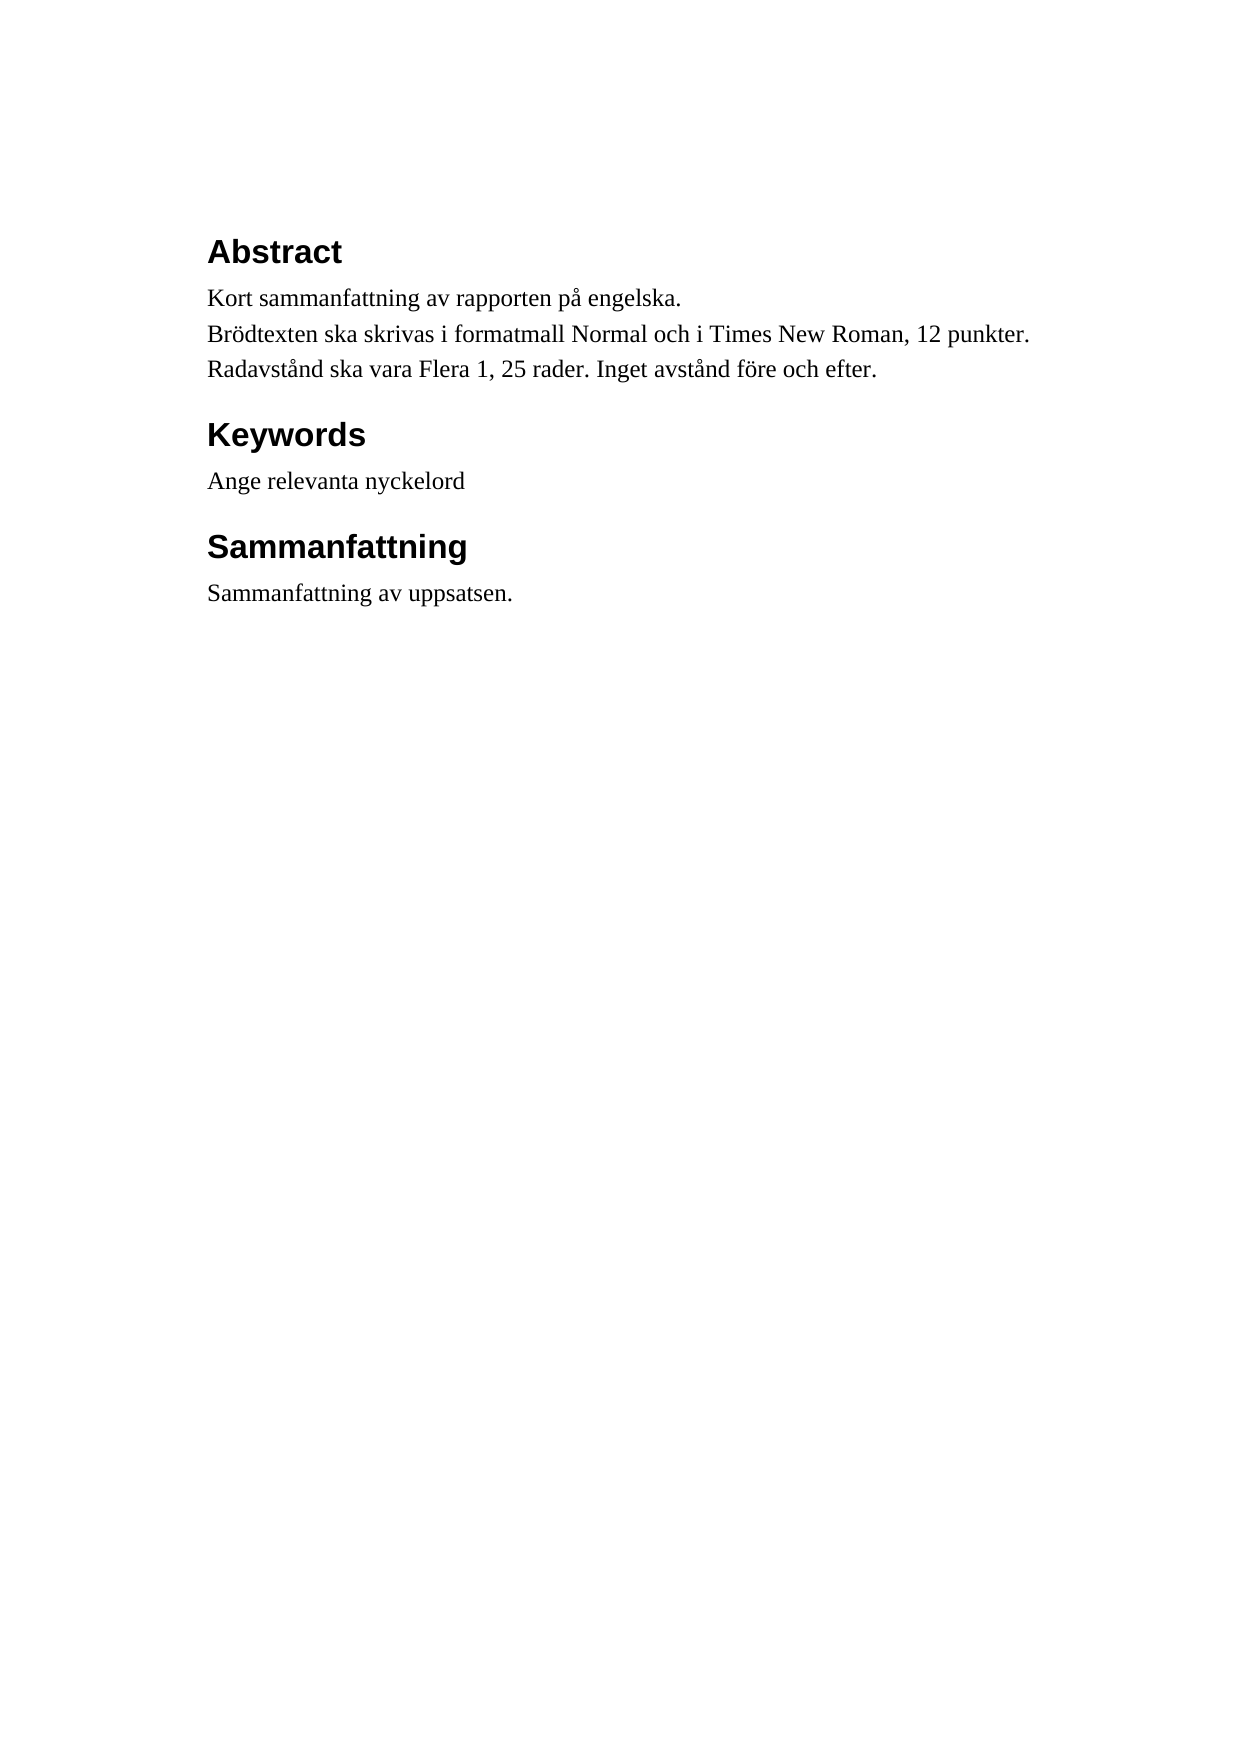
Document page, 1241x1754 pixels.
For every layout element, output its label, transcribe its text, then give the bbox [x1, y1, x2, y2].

text Sammanfattning av uppsatsen. [207, 578, 1033, 607]
text Keywords [207, 416, 1033, 454]
text Ange relevanta nyckelord [207, 466, 1033, 495]
text Brödtexten ska skrivas i formatmall Normal och i Times New Roman, 12 punkter. Radavstånd ska vara Flera 1, 25 rader. Inget avstånd före och efter. [207, 319, 1033, 383]
text Abstract [207, 232, 1033, 270]
text Sammanfattning [207, 527, 1033, 566]
text Kort sammanfattning av rapporten på engelska. [207, 283, 1033, 311]
